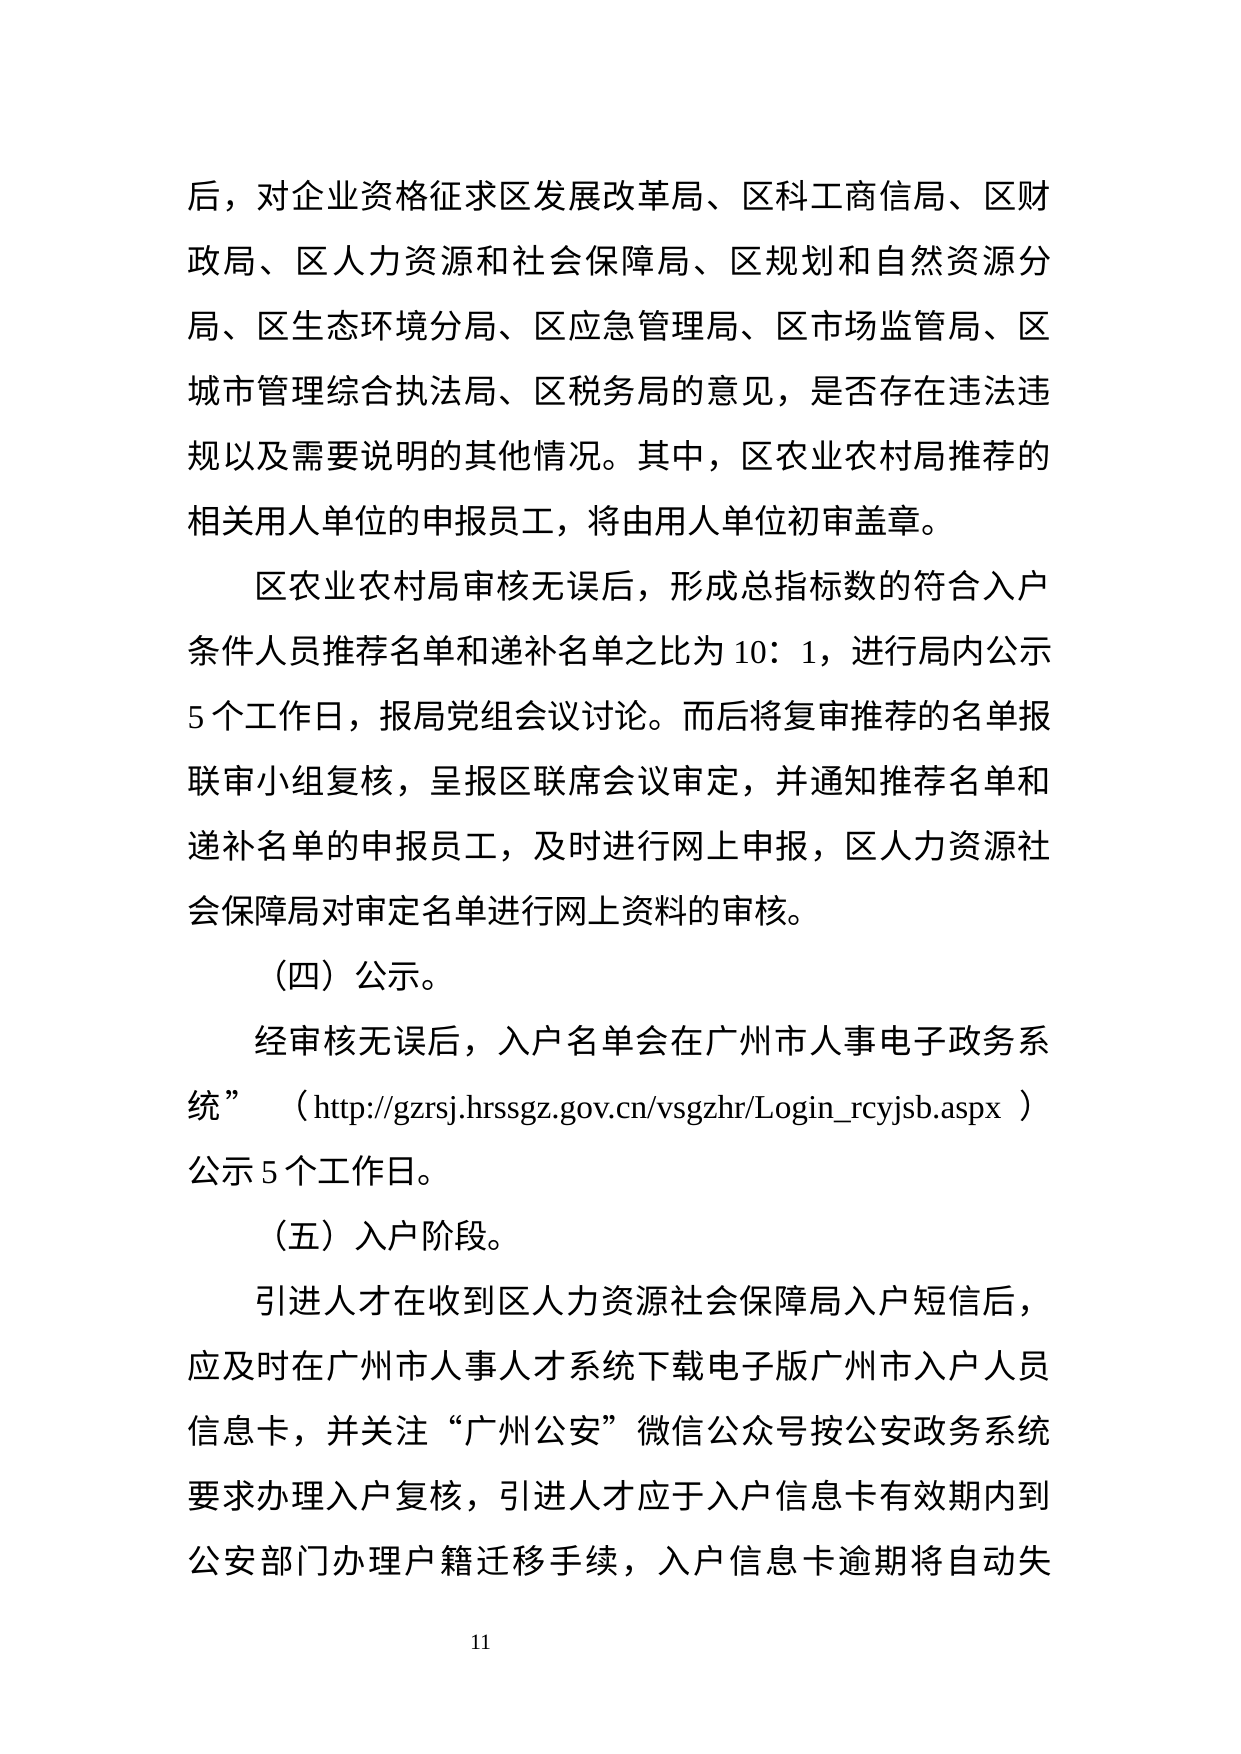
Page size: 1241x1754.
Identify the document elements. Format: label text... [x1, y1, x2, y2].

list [187, 1267, 1053, 1592]
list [187, 162, 1053, 552]
list （五）入户阶段。 [187, 1202, 1053, 1267]
list （四）公示。 [187, 942, 1053, 1007]
list 区农业农村局审核无误后，形成总指标数的符合入户条件人员推荐名单和递补名单之比为10：1，进行局内公示5个工作日，报局党组会议讨论。而后将复审推荐的名单报联审小组复核，呈报区联席会议审定，并通知推荐名单和递补名单的申报员工，及时进行网上申报，区人力资源社会保障局对审定名单进行网上资料的审核。 [187, 552, 1053, 942]
list 经审核无误后，入户名单会在广州市人事电子政务系统” （http://gzrsj.hrssgz.gov.cn/vsgzhr/Login_rcyjsb.aspx ）公示5个工作日。 [187, 1007, 1053, 1202]
